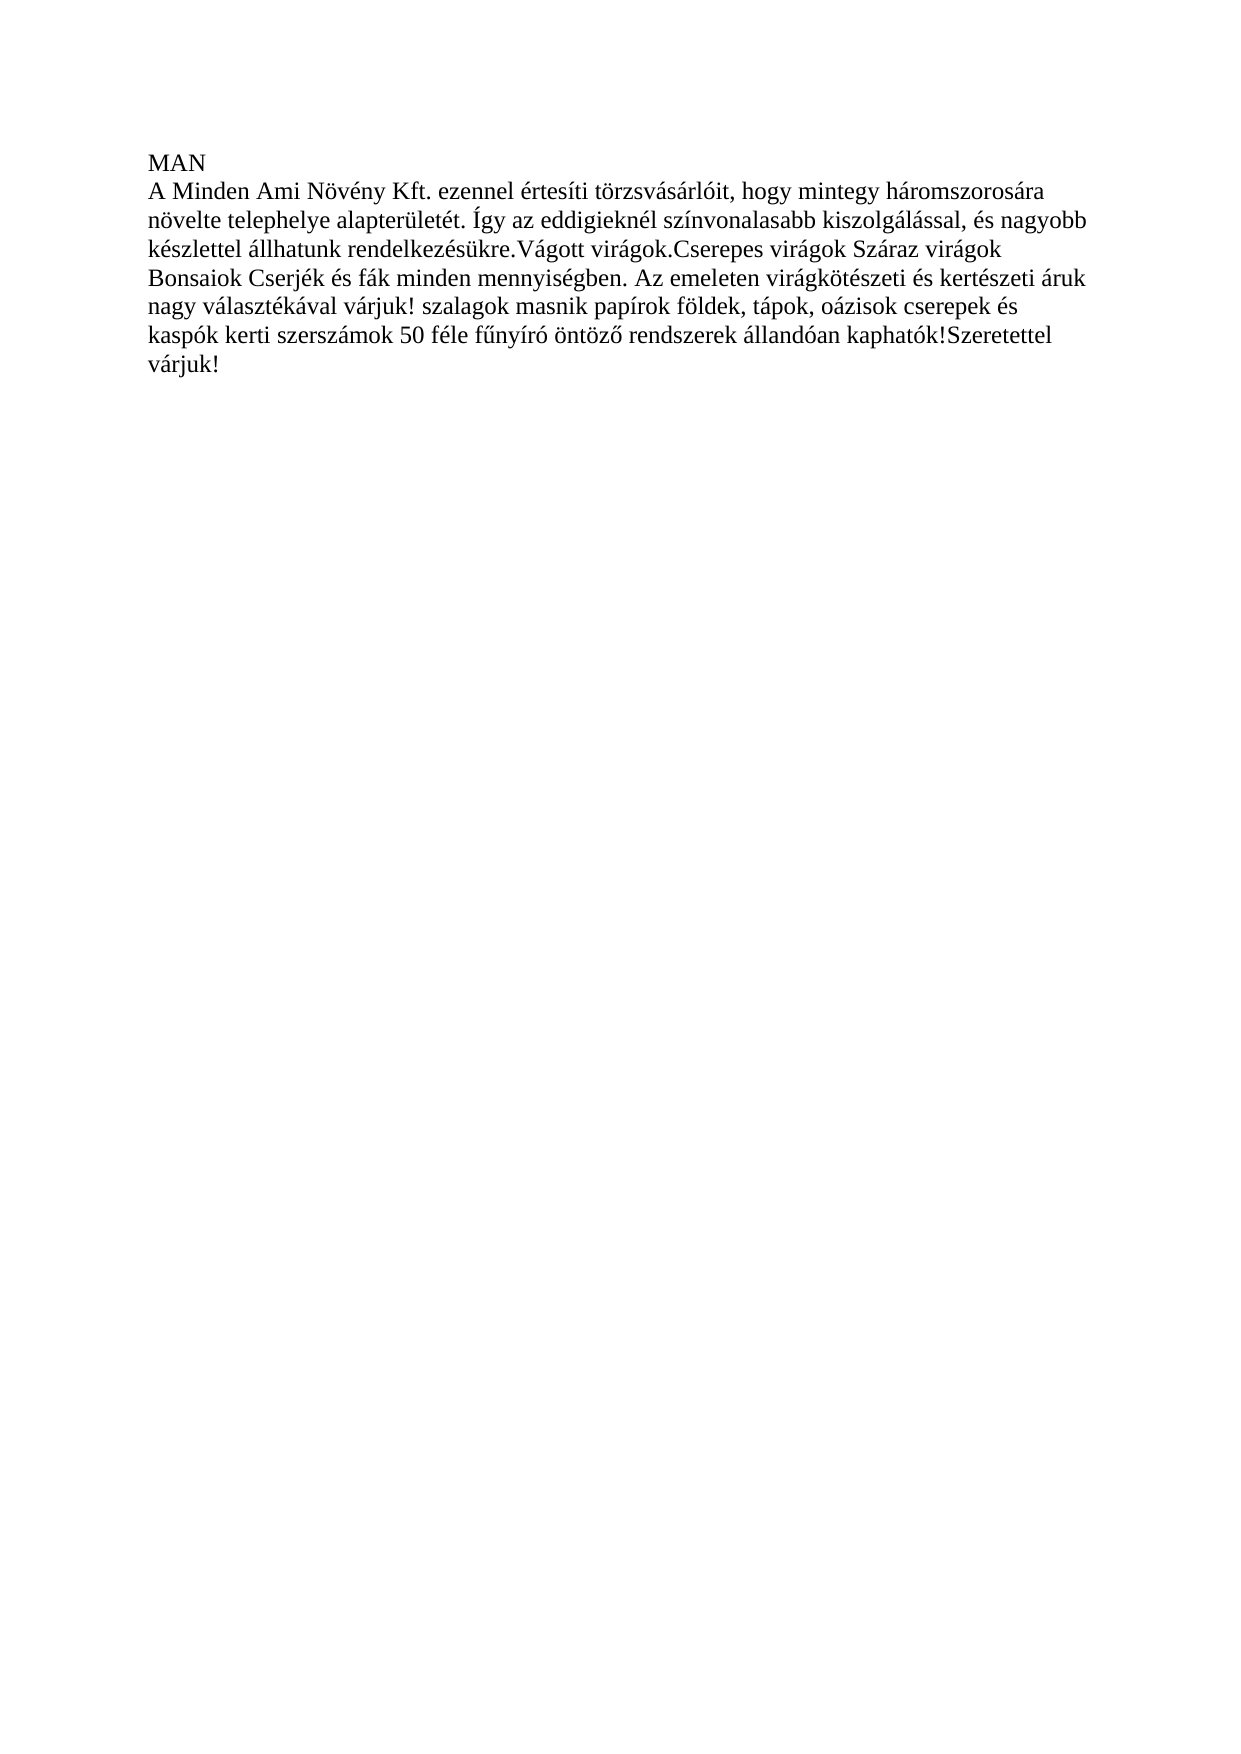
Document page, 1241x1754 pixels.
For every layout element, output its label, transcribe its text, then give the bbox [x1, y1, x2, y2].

text A Minden Ami Növény Kft. ezennel értesíti törzsvásárlóit, hogy mintegy háromszorosára növelte telephelye alapterületét. Így az eddigieknél színvonalasabb kiszolgálással, és nagyobb készlettel állhatunk rendelkezésükre. Vágott virágok.Cserepes virágok Száraz virágok Bonsaiok Cserjék és fák minden mennyiségben. Az emeleten virágkötészeti és kertészeti áruk nagy választékával várjuk! szalagok masnik papírok földek, tápok, oázisok cserepek és kaspók kerti szerszámok 50 féle fűnyíró öntöző rendszerek állandóan kaphatók!Szeretettel várjuk! [148, 176, 1093, 378]
text MAN [148, 148, 1093, 176]
